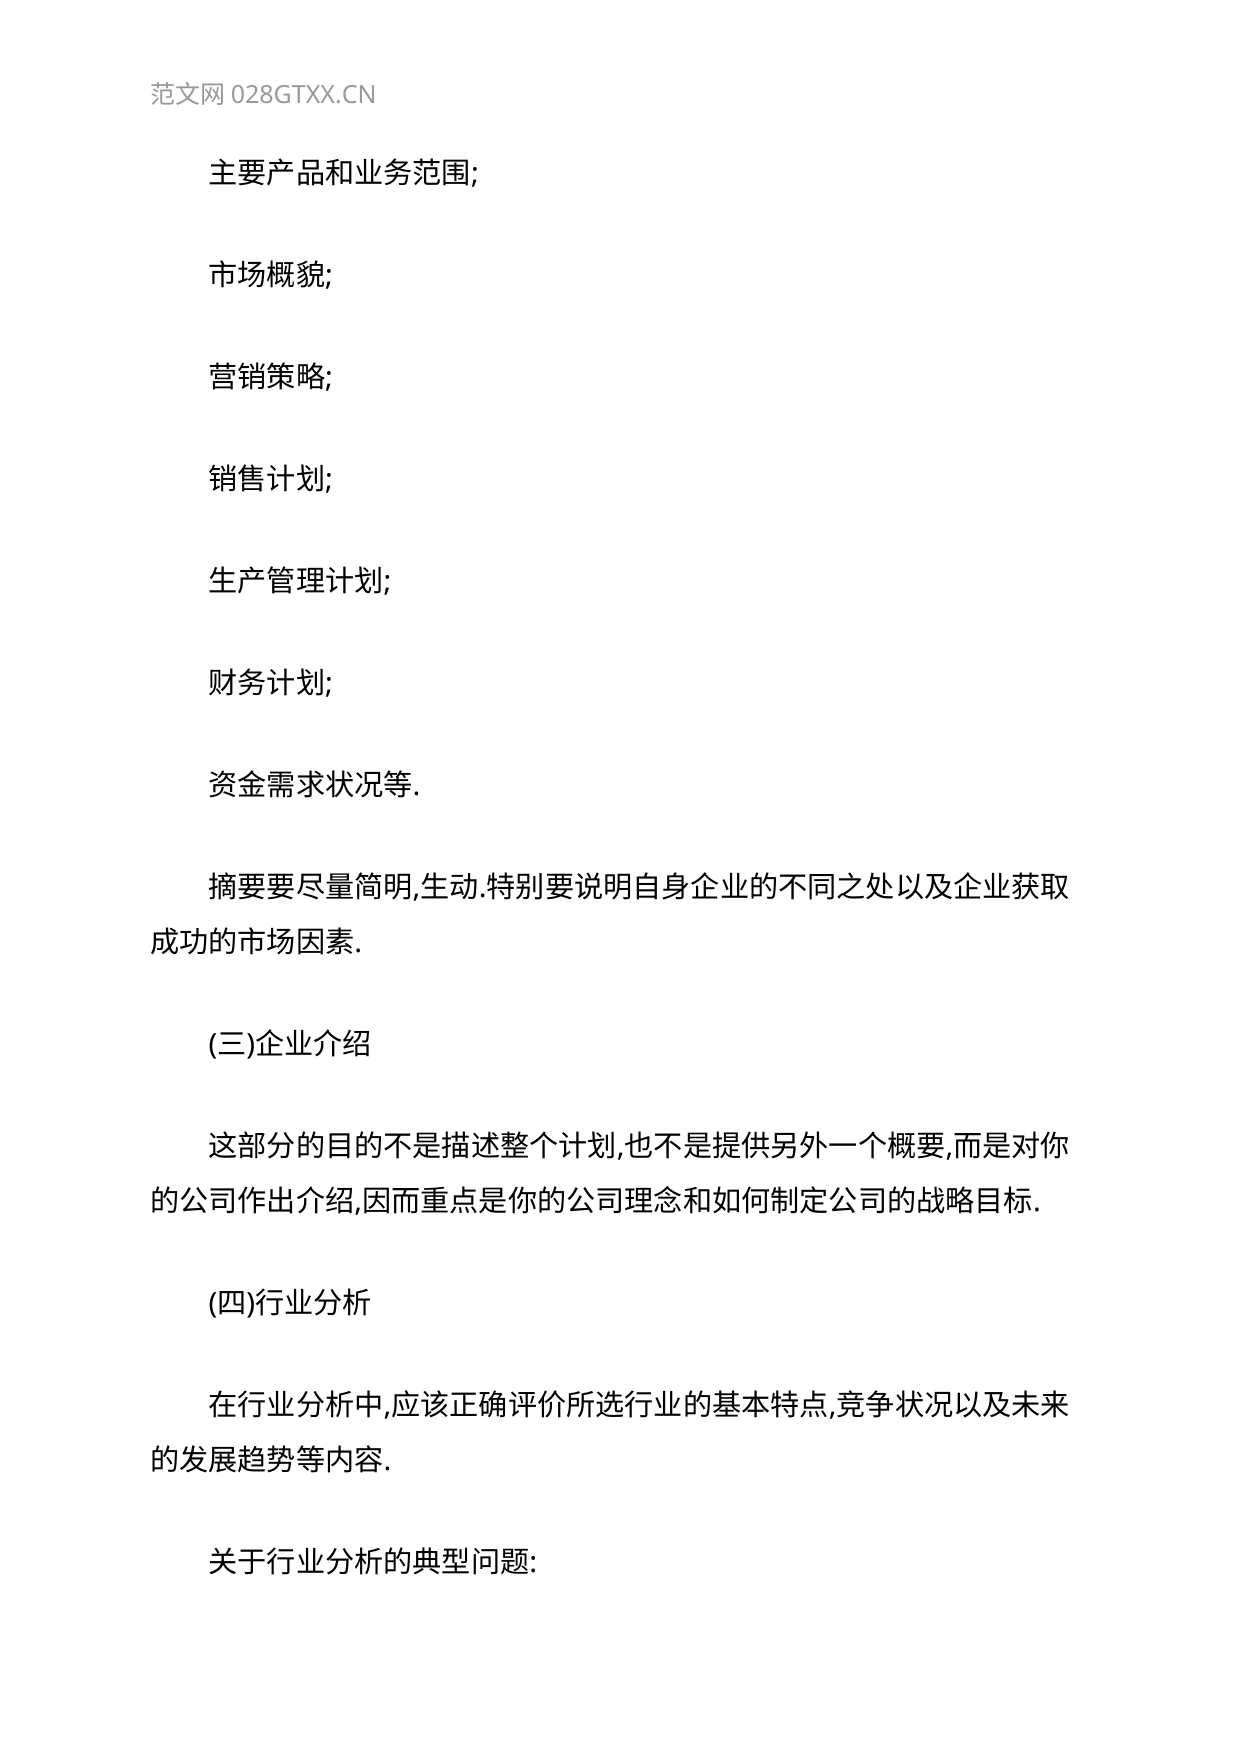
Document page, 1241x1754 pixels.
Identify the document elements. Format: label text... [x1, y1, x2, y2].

text 生产管理计划; [150, 558, 1090, 600]
text 关于行业分析的典型问题: [150, 1539, 1090, 1581]
text 财务计划; [150, 660, 1090, 702]
text (四)行业分析 [150, 1280, 1090, 1322]
text 这部分的目的不是描述整个计划,也不是提供另外一个概要,而是对你的公司作出介绍,因而重点是你的公司理念和如何制定公司的战略目标. [150, 1123, 1090, 1220]
text 资金需求状况等. [150, 762, 1090, 804]
text 在行业分析中,应该正确评价所选行业的基本特点,竞争状况以及未来的发展趋势等内容. [150, 1382, 1090, 1479]
text (三)企业介绍 [150, 1021, 1090, 1063]
text 营销策略; [150, 354, 1090, 396]
text 摘要要尽量简明,生动.特别要说明自身企业的不同之处以及企业获取成功的市场因素. [150, 864, 1090, 961]
text 主要产品和业务范围; [150, 150, 1090, 192]
text 销售计划; [150, 456, 1090, 498]
text 市场概貌; [150, 252, 1090, 294]
